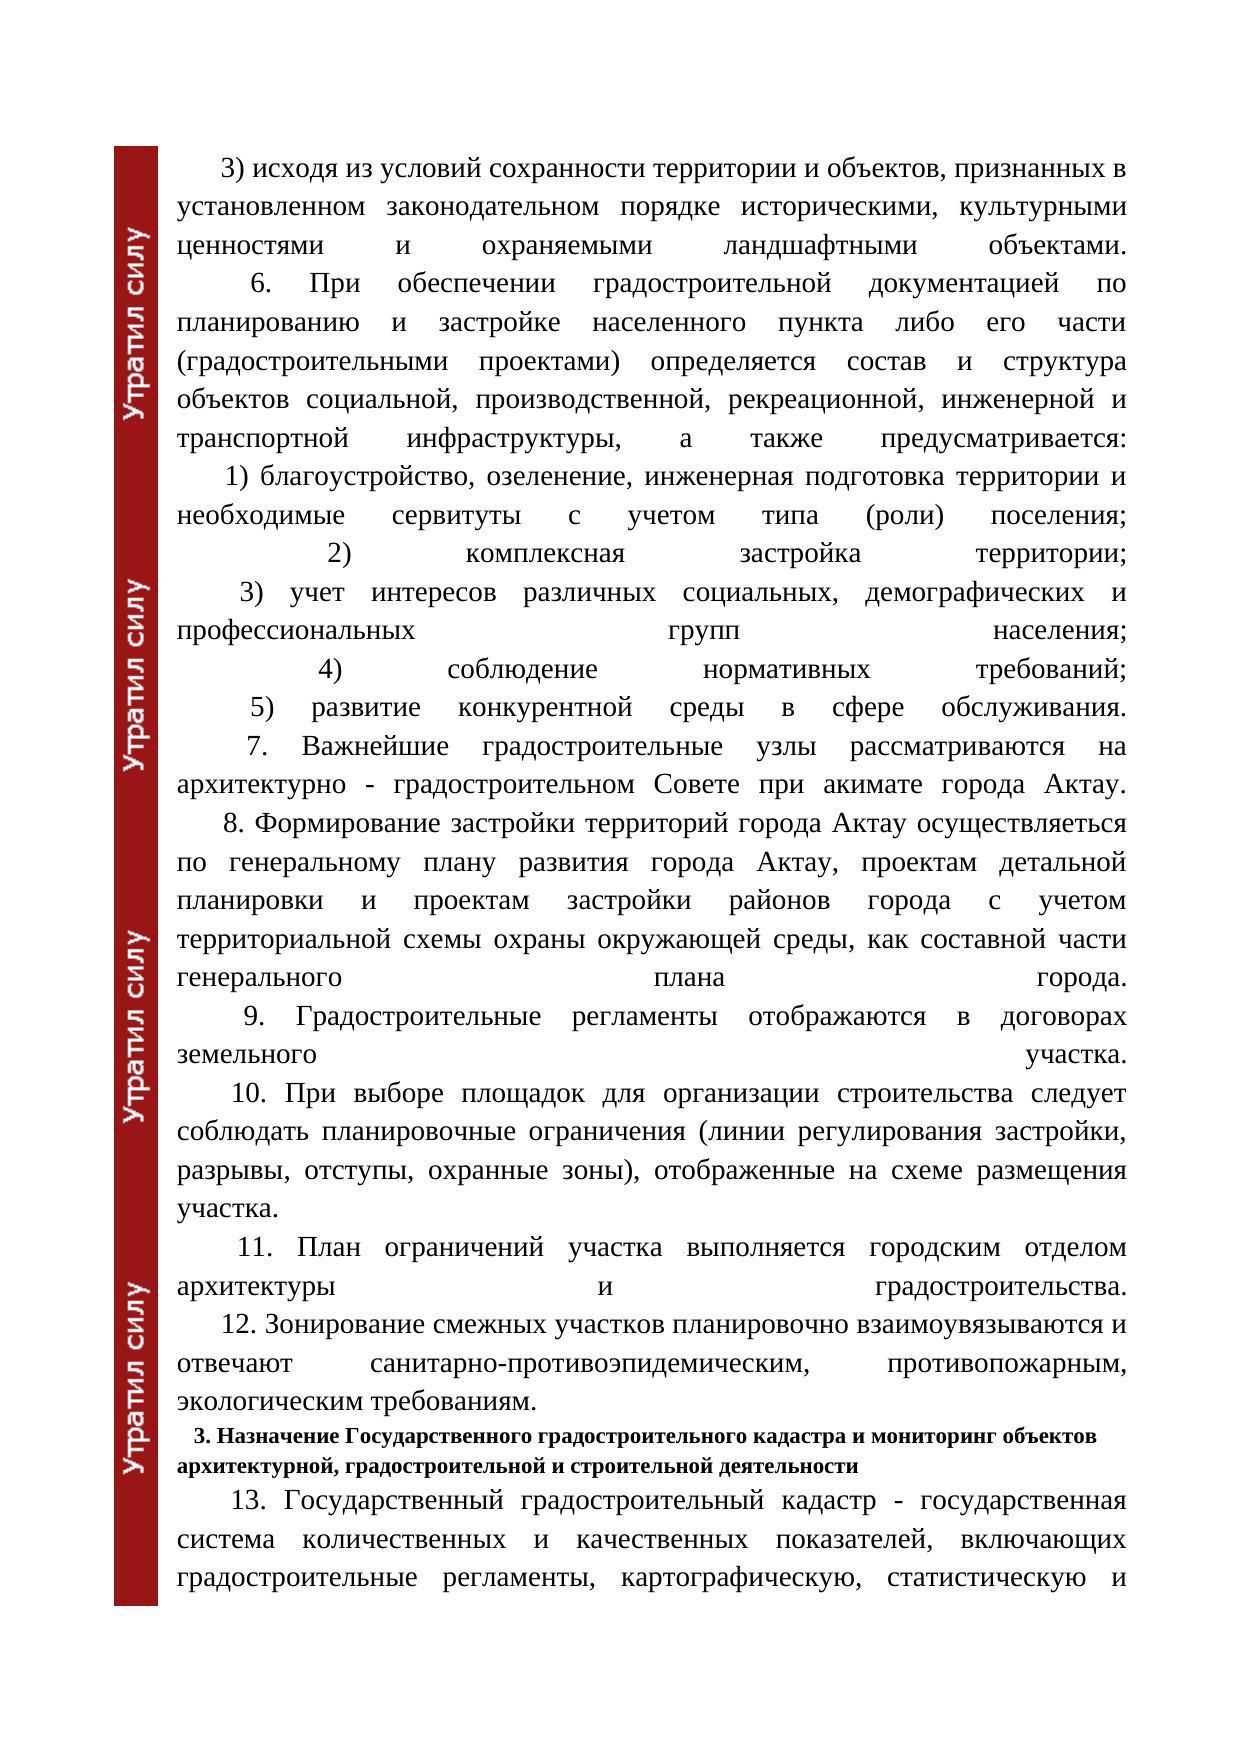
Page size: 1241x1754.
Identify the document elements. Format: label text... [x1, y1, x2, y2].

picture [114, 146, 158, 150]
picture [114, 1478, 158, 1482]
text 3. Назначение Государственного градостроительного кадастра и мониторинг объектов архитектурной, градостроительной и строительной деятельности [112, 1422, 1128, 1478]
picture [114, 1417, 158, 1422]
picture [114, 1593, 158, 1606]
